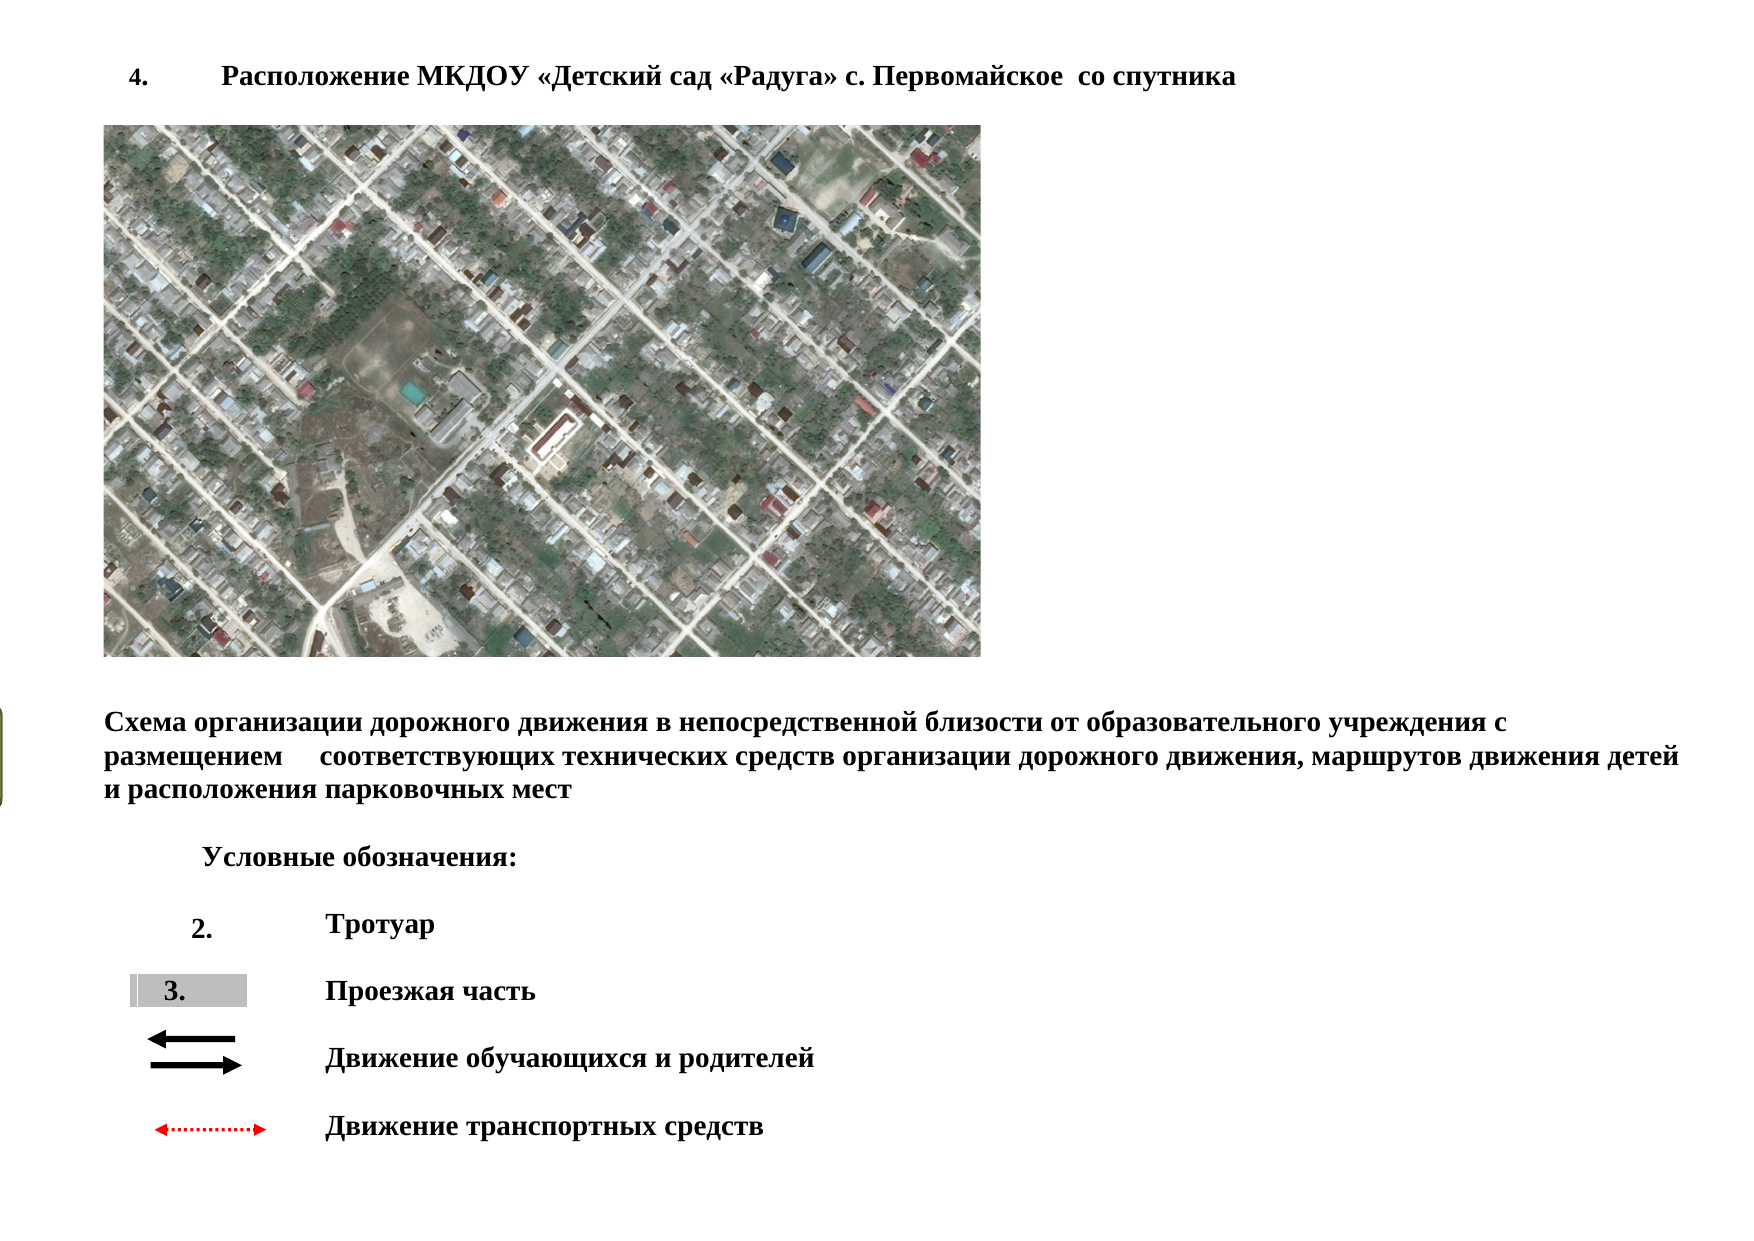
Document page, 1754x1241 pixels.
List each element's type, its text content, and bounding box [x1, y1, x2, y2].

text 4. Расположение МКДОУ «Детский сад «Радуга» с. Первомайское со спутника [103, 58, 1683, 92]
picture [103, 125, 981, 657]
text Схема организации дорожного движения в непосредственной близости от образовательного учреждения с размещением соответствующих технических средств организации дорожного движения, маршрутов движения детей и расположения парковочных мест [103, 704, 1683, 805]
text Условные обозначения: [201, 839, 1683, 873]
text Тротуар [325, 906, 1683, 940]
text 3. Проезжая часть [130, 973, 1683, 1007]
text Движение обучающихся и родителей Движение транспортных средств [325, 1041, 879, 1141]
